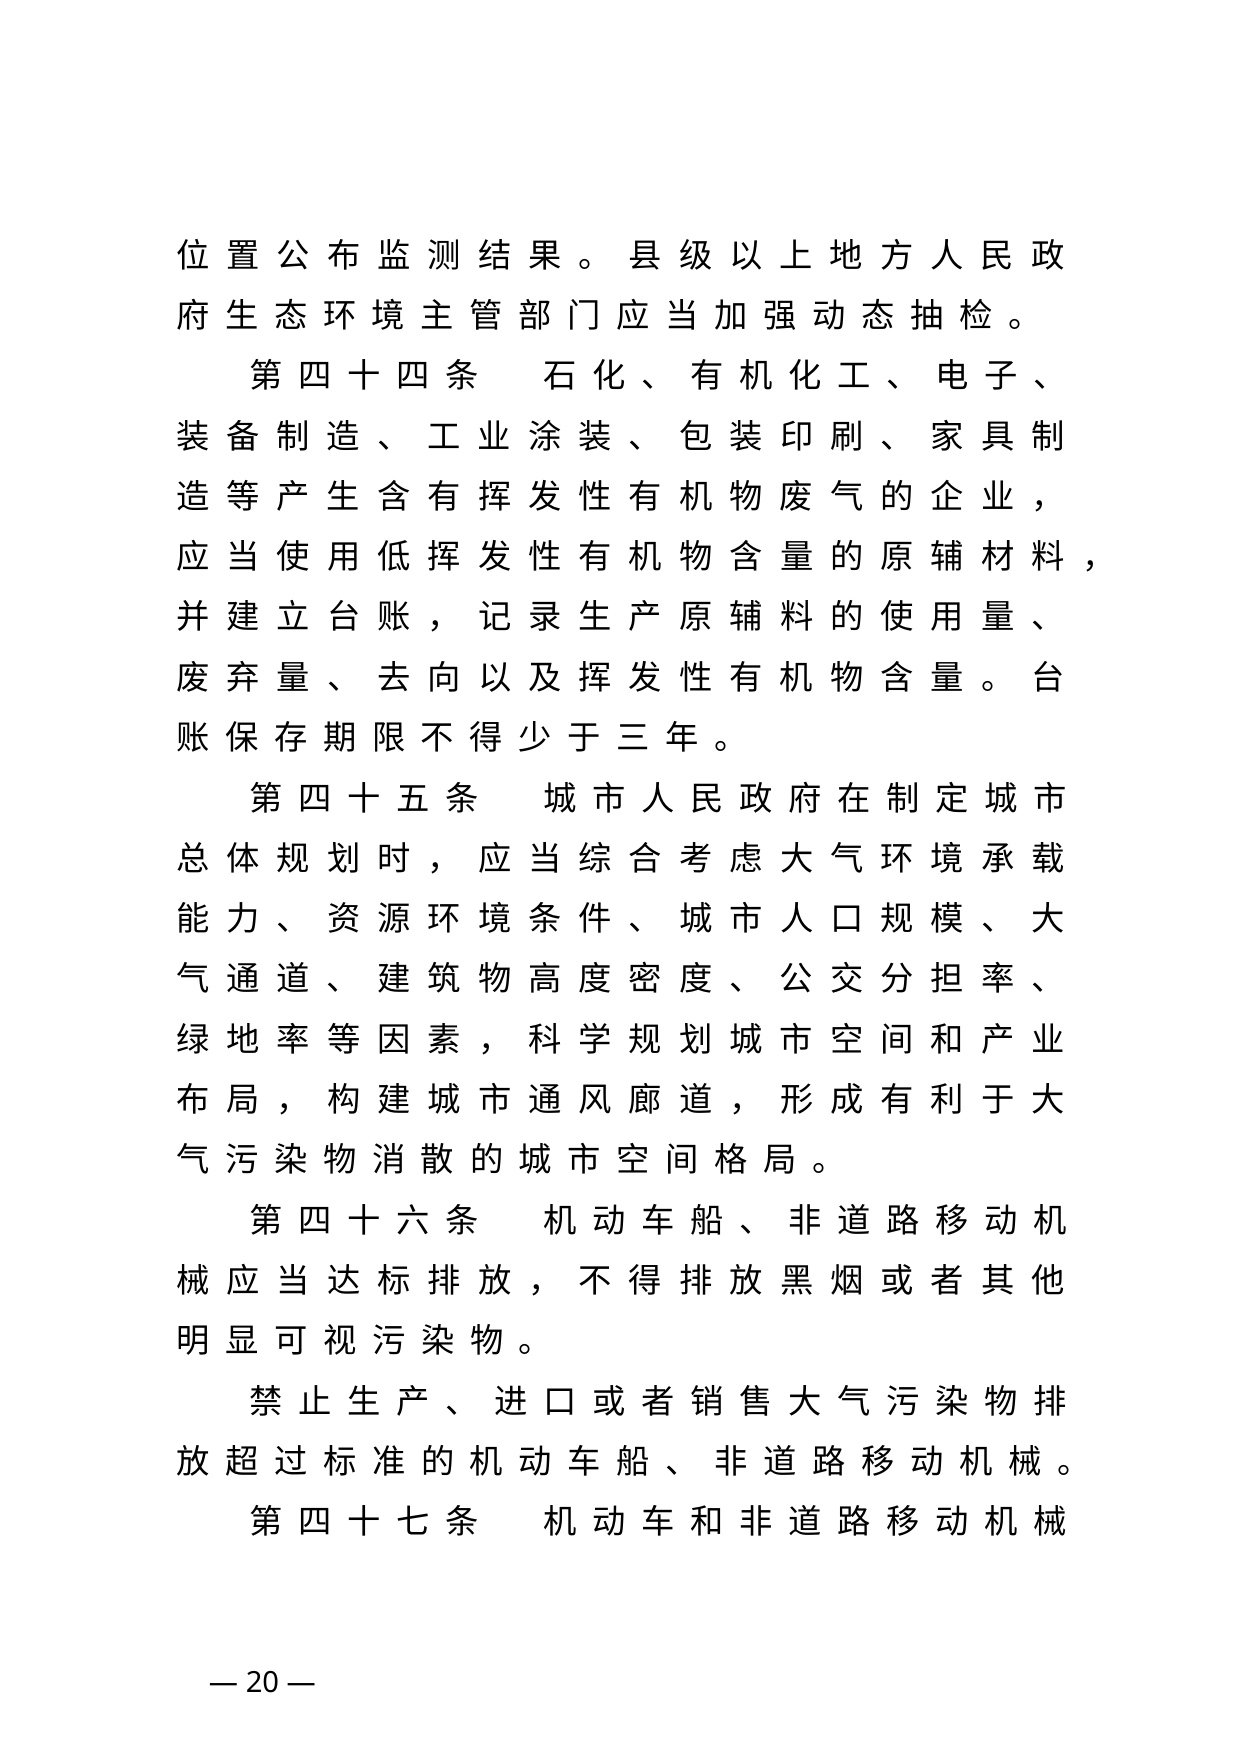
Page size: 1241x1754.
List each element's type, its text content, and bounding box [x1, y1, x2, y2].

text 第四十四条 石化、有机化工、电子、装备制造、工业涂装、包装印刷、家具制造等产生含有挥发性有机物废气的企业，应当使用低挥发性有机物含量的原辅材料，并建立台账，记录生产原辅料的使用量、废弃量、去向以及挥发性有机物含量。台账保存期限不得少于三年。 [176, 343, 1082, 765]
text 第四十五条 城市人民政府在制定城市总体规划时，应当综合考虑大气环境承载能力、资源环境条件、城市人口规模、大气通道、建筑物高度密度、公交分担率、绿地率等因素，科学规划城市空间和产业布局，构建城市通风廊道，形成有利于大气污染物消散的城市空间格局。 [176, 765, 1082, 1187]
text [176, 222, 1082, 343]
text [176, 1489, 1082, 1549]
text 第四十六条 机动车船、非道路移动机械应当达标排放，不得排放黑烟或者其他明显可视污染物。 [176, 1187, 1082, 1368]
text 禁止生产、进口或者销售大气污染物排放超过标准的机动车船、非道路移动机械。 [176, 1368, 1082, 1489]
